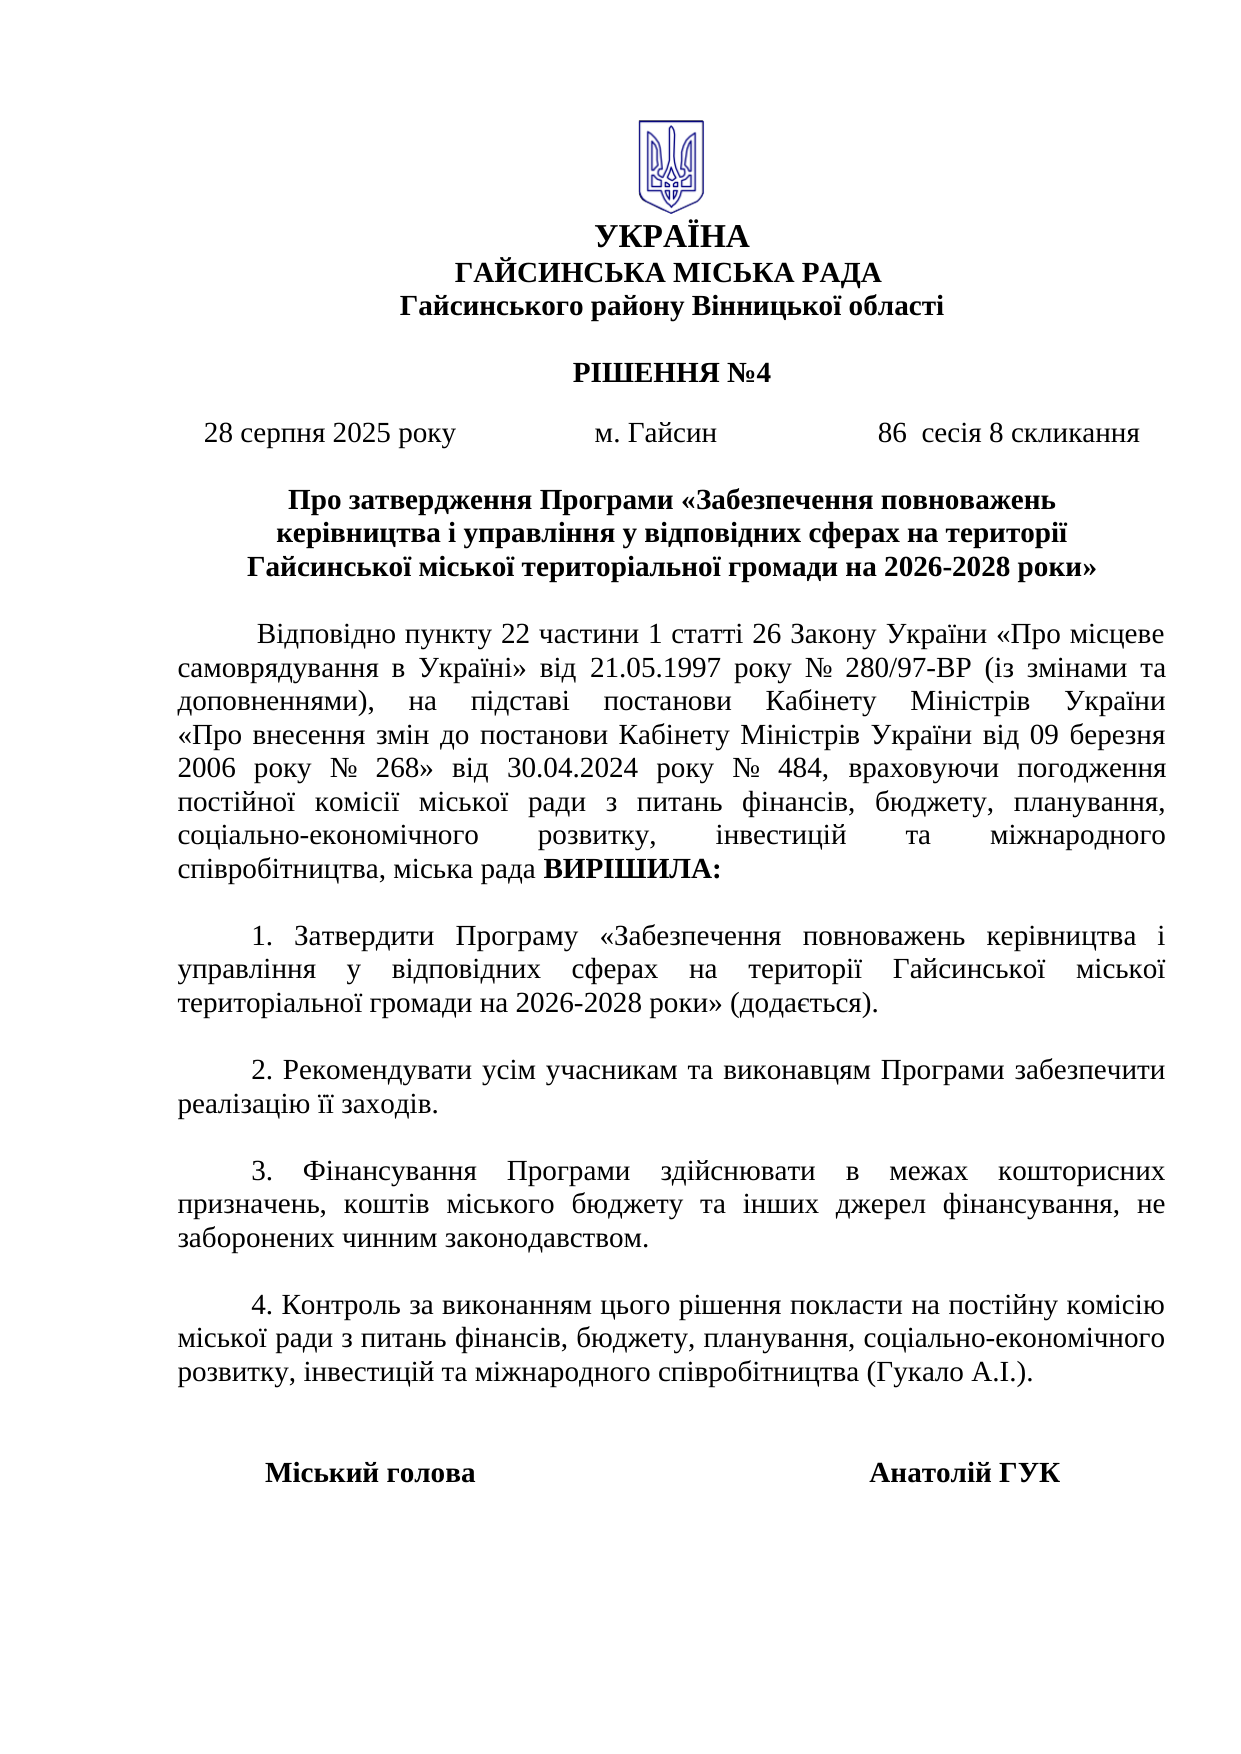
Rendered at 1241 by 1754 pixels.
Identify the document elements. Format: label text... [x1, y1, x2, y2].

text ГАЙСИНСЬКА МІСЬКА РАДА Гайсинського району Вінницької області [177, 255, 1167, 322]
text 2. Рекомендувати усім учасникам та виконавцям Програми забезпечити реалізацію її заходів. [177, 1052, 1167, 1119]
text 1. Затвердити Програму «Забезпечення повноважень керівництва і управління у відповідних сферах на території Гайсинської міської територіальної громади на 2026-2028 роки» (додається). [177, 918, 1167, 1019]
text Про затвердження Програми «Забезпечення повноважень [177, 482, 1167, 516]
text Відповідно пункту 22 частини 1 статті 26 Закону України «Про місцеве самоврядування в Україні» від 21.05.1997 року № 280/97-ВР (із змінами та доповненнями), на підставі постанови Кабінету Міністрів України «Про внесення змін до постанови Кабінету Міністрів України від 09 березня 2006 року № 268» від 30.04.2024 року № 484, враховуючи погодження постійної комісії міської ради з питань фінансів, бюджету, планування, соціально-економічного розвитку, інвестицій та міжнародного співробітництва, міська рада ВИРІШИЛА: [177, 616, 1167, 884]
text УКРАЇНА [177, 217, 1167, 255]
text Міський голова Анатолій ГУК [177, 1455, 1167, 1488]
text Гайсинської міської територіальної громади на 2026-2028 роки» [177, 549, 1167, 583]
text керівництва і управління у відповідних сферах на території [177, 516, 1167, 549]
text 4. Контроль за виконанням цього рішення покласти на постійну комісію міської ради з питань фінансів, бюджету, планування, соціально-економічного розвитку, інвестицій та міжнародного співробітництва (Гукало А.І.). [177, 1287, 1167, 1388]
text 3. Фінансування Програми здійснювати в межах кошторисних призначень, коштів міського бюджету та інших джерел фінансування, не заборонених чинним законодавством. [177, 1153, 1167, 1253]
text РІШЕННЯ №4 [177, 356, 1167, 389]
text 28 серпня 2025 року м. Гайсин 86 сесія 8 скликання [177, 415, 1167, 448]
